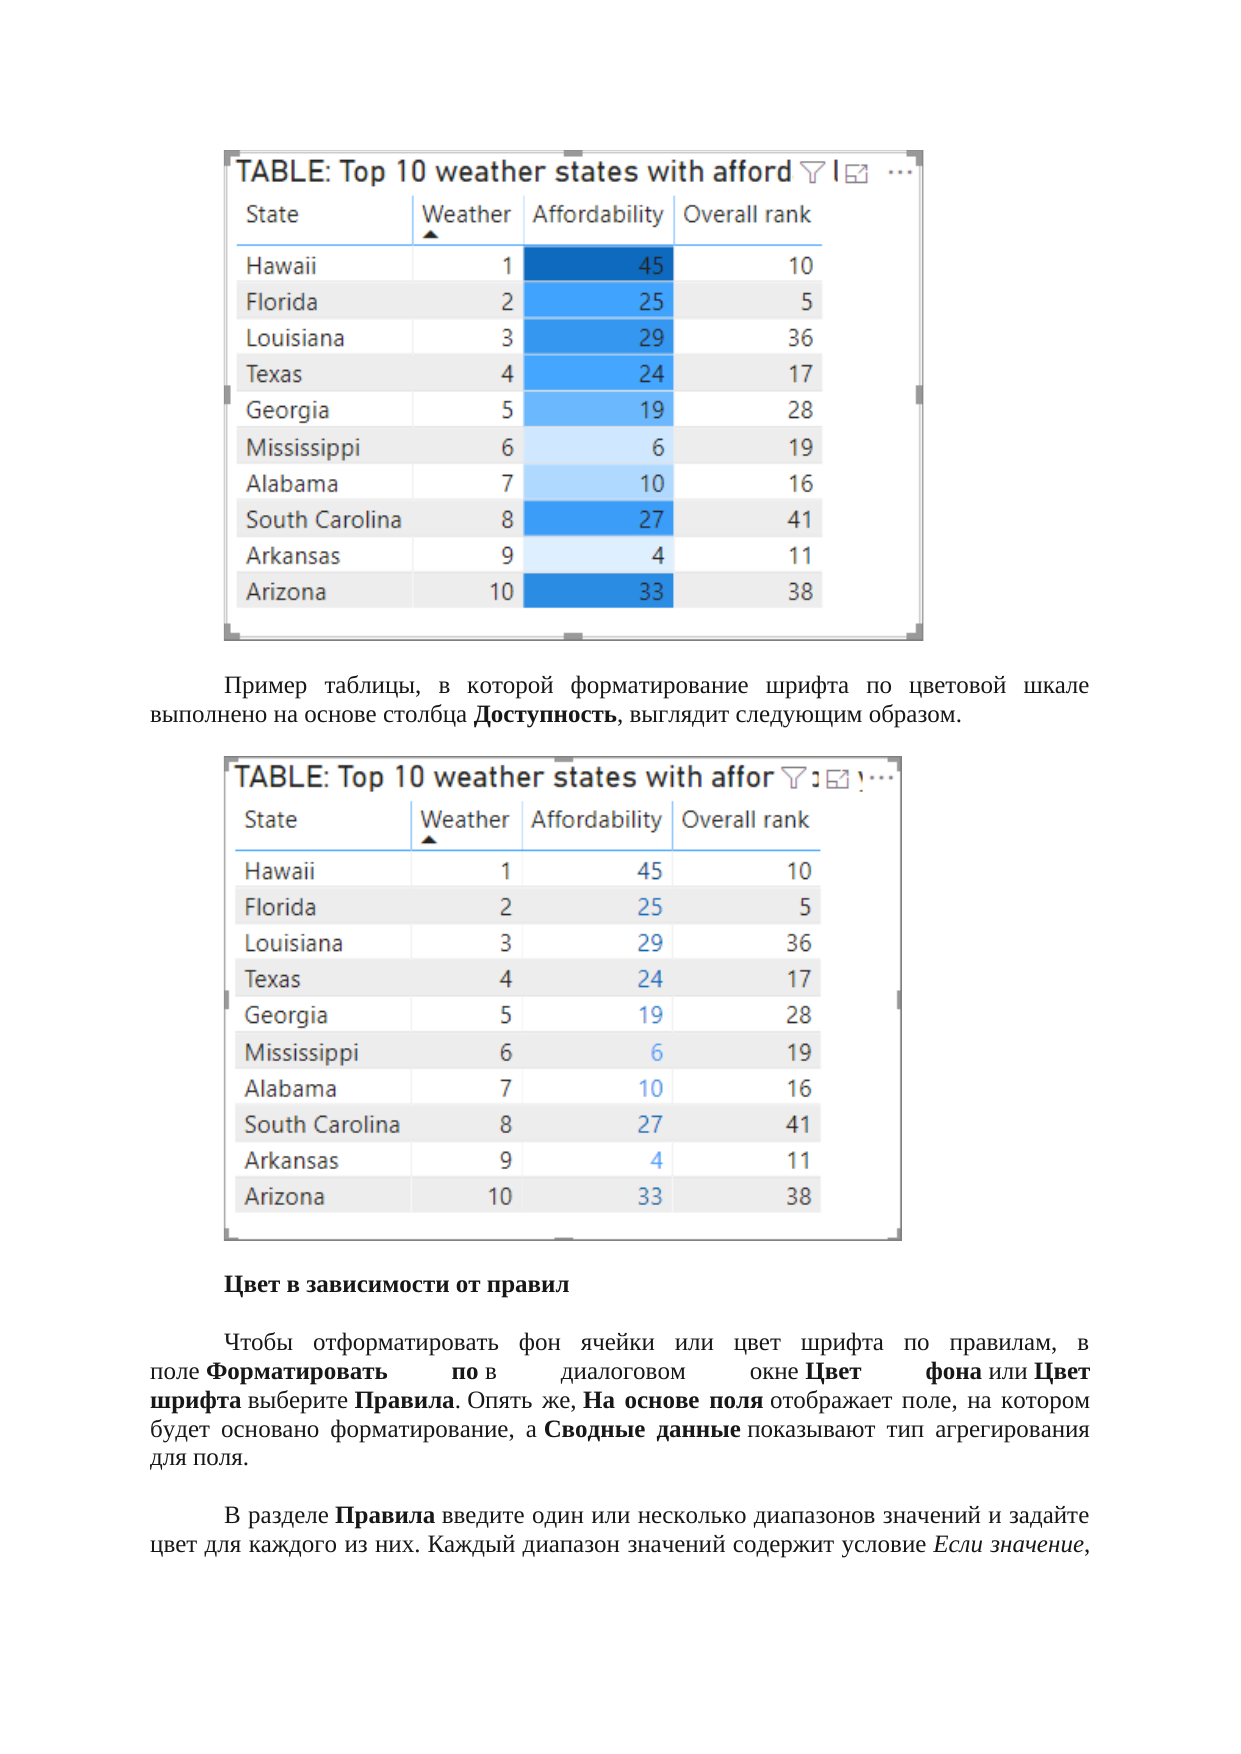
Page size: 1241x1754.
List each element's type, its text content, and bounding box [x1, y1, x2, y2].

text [150, 1500, 1090, 1558]
text Пример таблицы, в которой форматирование шрифта по цветовой шкале выполнено на основе столбца Доступность, выглядит следующим образом. [150, 670, 1090, 727]
text Чтобы отформатировать фон ячейки или цвет шрифта по правилам, в поле Форматировать по в диалоговом окне Цвет фона или Цвет шрифта выберите Правила. Опять же, На основе поля отображает поле, на котором будет основано форматирование, а Сводные данные показывают тип агрегирования для поля. [150, 1327, 1090, 1471]
picture [223, 150, 924, 641]
picture [223, 756, 902, 1241]
text Цвет в зависимости от правил [150, 1269, 1090, 1298]
